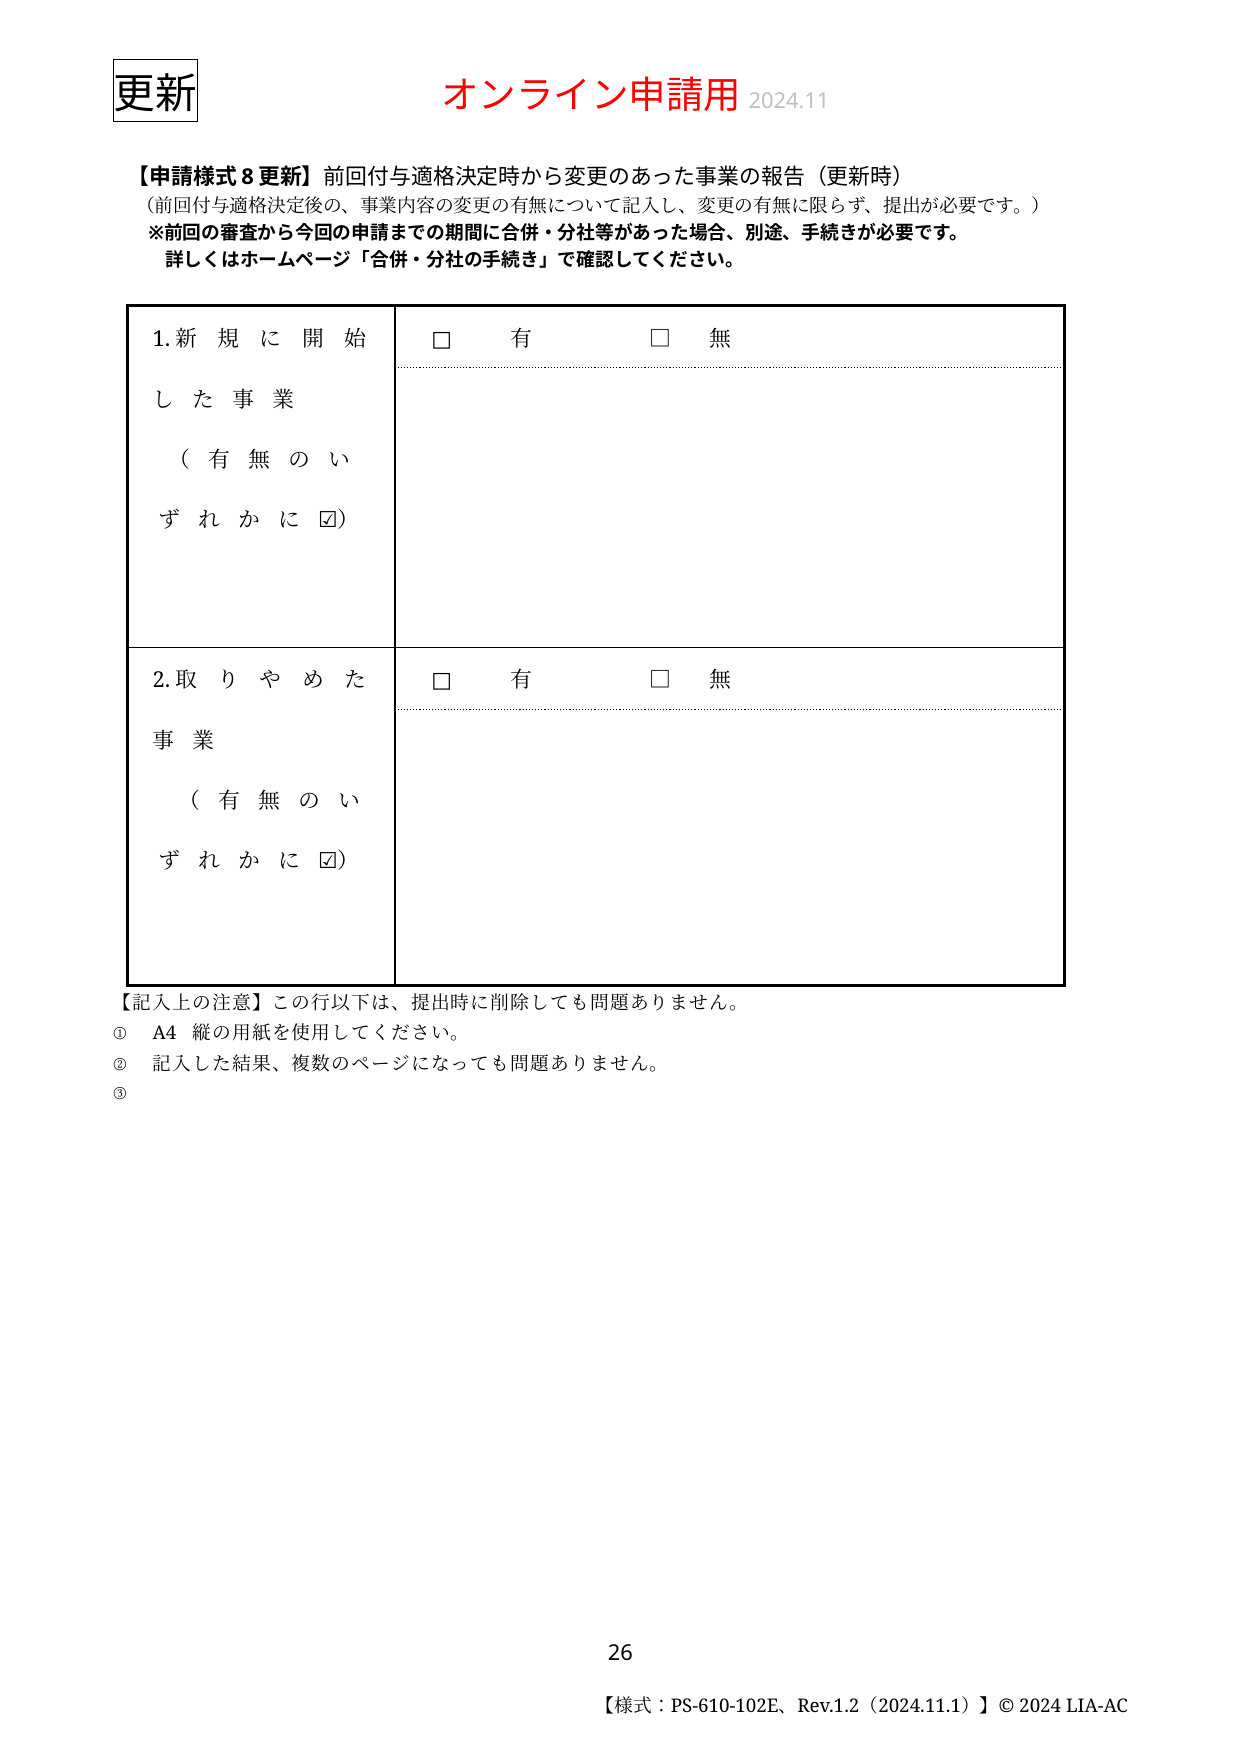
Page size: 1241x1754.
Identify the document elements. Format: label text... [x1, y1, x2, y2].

text 【記入上の注意】この行以下は、提出時に削除しても問題ありません。 [113, 987, 1127, 1017]
table_cell [396, 367, 1063, 647]
table_header 1.新規に開始した事業 （有無のいずれかに☑） [129, 307, 394, 647]
table_cell 有 □ 無 [396, 648, 1063, 708]
table_cell [396, 709, 1063, 983]
list A4縦の用紙を使用してください。 [113, 1017, 1127, 1047]
table_cell 2.取りやめた事業 （有無のいずれかに☑） [129, 648, 394, 983]
list 記入した結果、複数のページになっても問題ありません。 [113, 1047, 1127, 1077]
table_header 有 □ 無 [396, 307, 1063, 367]
